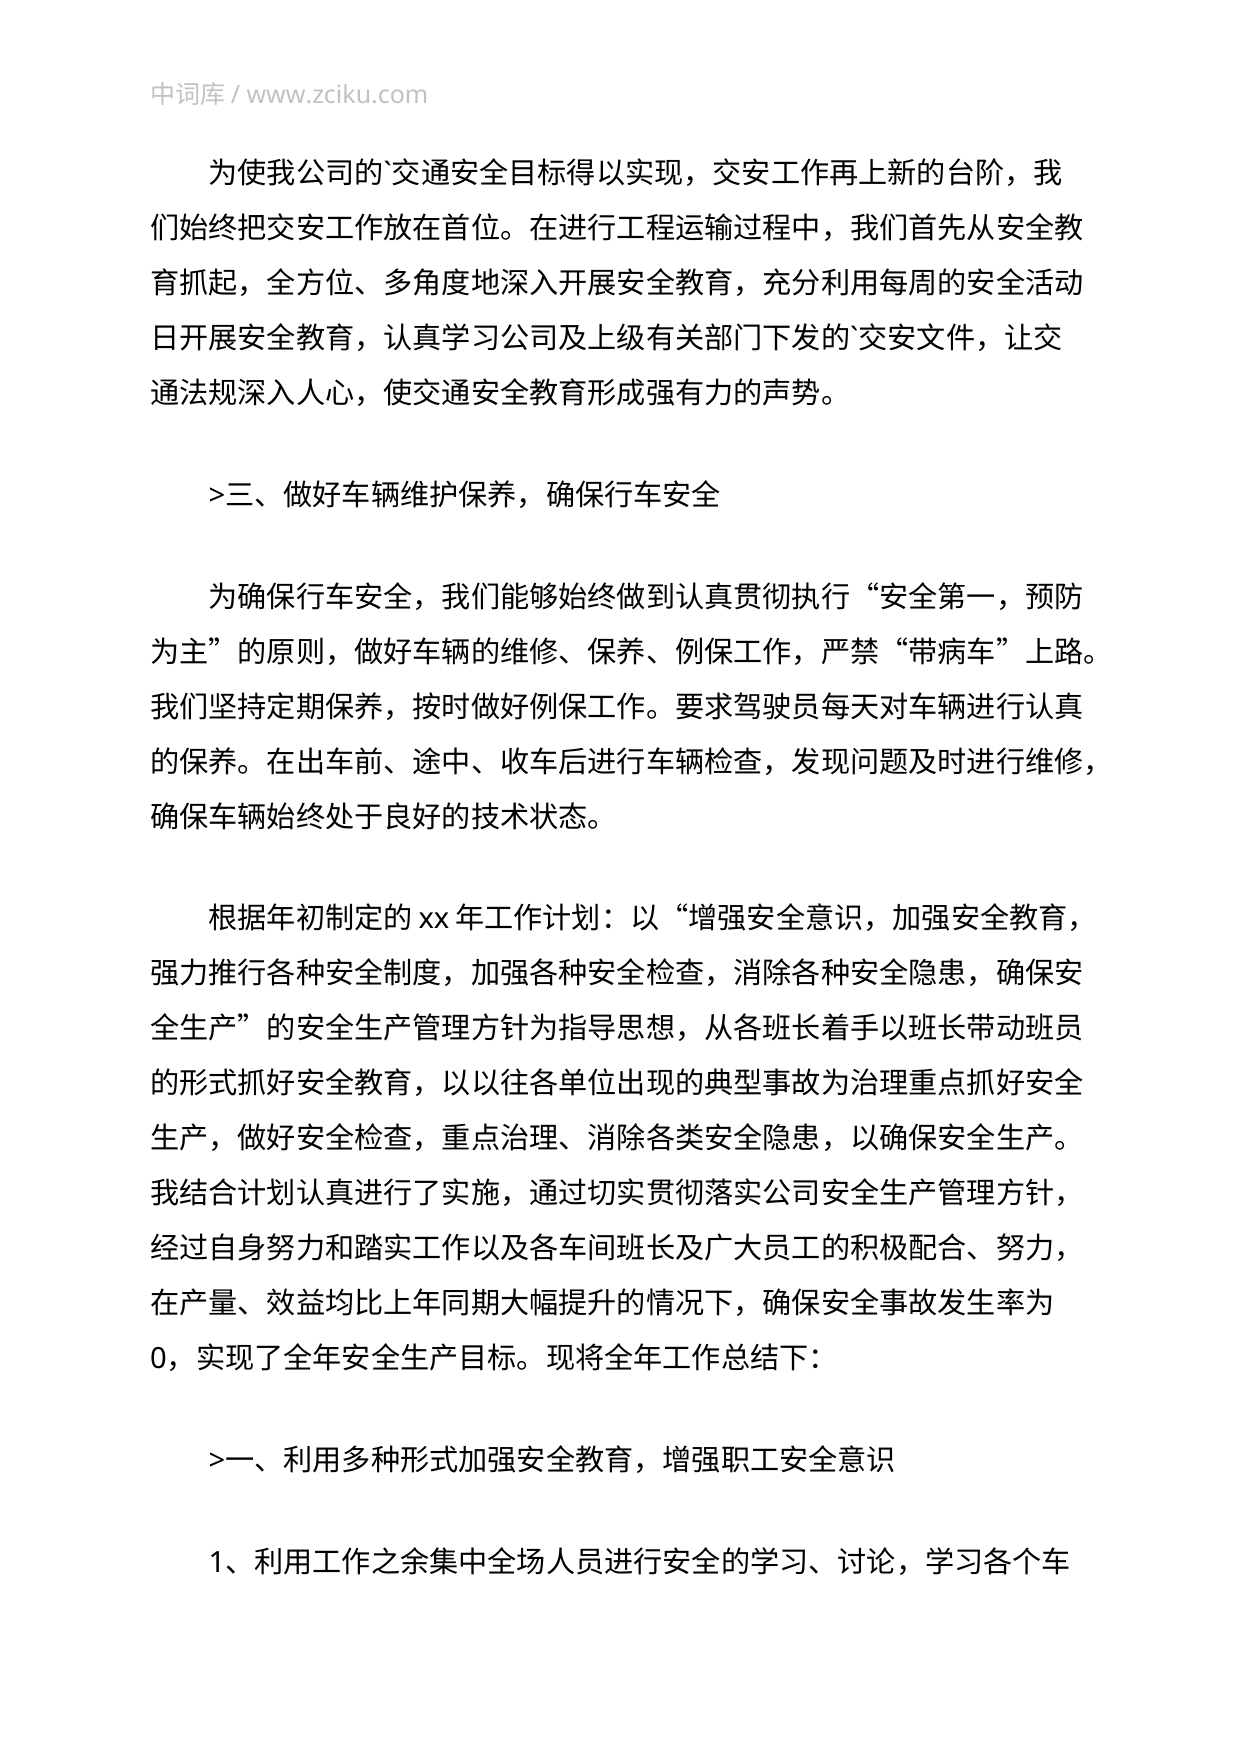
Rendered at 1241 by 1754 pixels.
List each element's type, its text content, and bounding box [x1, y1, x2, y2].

text 为确保行车安全，我们能够始终做到认真贯彻执行“安全第一，预防为主”的原则，做好车辆的维修、保养、例保工作，严禁“带病车”上路。我们坚持定期保养，按时做好例保工作。要求驾驶员每天对车辆进行认真的保养。在出车前、途中、收车后进行车辆检查，发现问题及时进行维修，确保车辆始终处于良好的技术状态。 [150, 573, 1090, 835]
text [150, 1538, 1090, 1581]
text >一、利用多种形式加强安全教育，增强职工安全意识 [150, 1436, 1090, 1478]
text >三、做好车辆维护保养，确保行车安全 [150, 472, 1090, 514]
text 为使我公司的`交通安全目标得以实现，交安工作再上新的台阶，我们始终把交安工作放在首位。在进行工程运输过程中，我们首先从安全教育抓起，全方位、多角度地深入开展安全教育，充分利用每周的安全活动日开展安全教育，认真学习公司及上级有关部门下发的`交安文件，让交通法规深入人心，使交通安全教育形成强有力的声势。 [150, 150, 1090, 412]
text 根据年初制定的xx年工作计划：以“增强安全意识，加强安全教育，强力推行各种安全制度，加强各种安全检查，消除各种安全隐患，确保安全生产”的安全生产管理方针为指导思想，从各班长着手以班长带动班员的形式抓好安全教育，以以往各单位出现的典型事故为治理重点抓好安全生产，做好安全检查，重点治理、消除各类安全隐患，以确保安全生产。我结合计划认真进行了实施，通过切实贯彻落实公司安全生产管理方针，经过自身努力和踏实工作以及各车间班长及广大员工的积极配合、努力，在产量、效益均比上年同期大幅提升的情况下，确保安全事故发生率为0，实现了全年安全生产目标。现将全年工作总结下： [150, 895, 1090, 1377]
